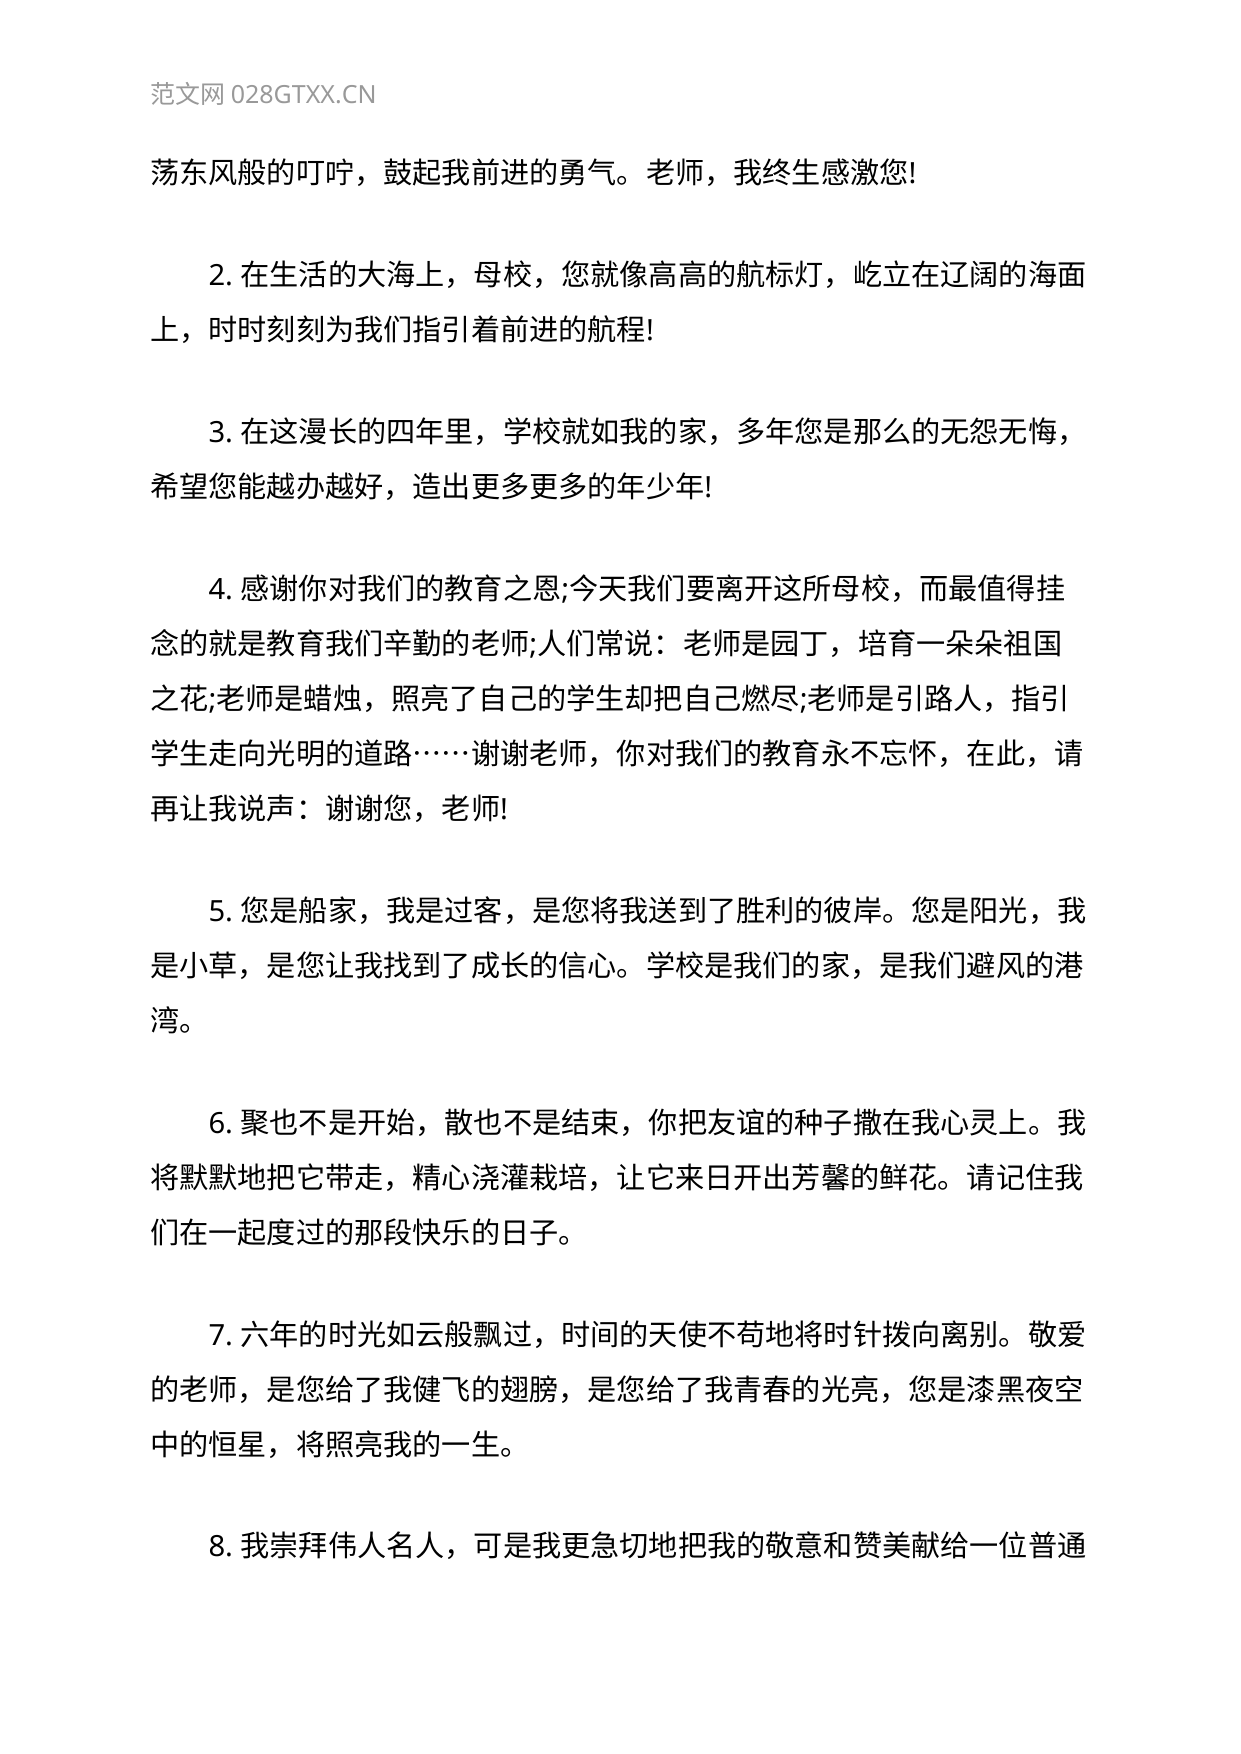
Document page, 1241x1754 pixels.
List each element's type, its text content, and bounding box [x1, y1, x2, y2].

text 2. 在生活的大海上，母校，您就像高高的航标灯，屹立在辽阔的海面上，时时刻刻为我们指引着前进的航程! [150, 252, 1090, 349]
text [150, 1523, 1090, 1565]
text 6. 聚也不是开始，散也不是结束，你把友谊的种子撒在我心灵上。我将默默地把它带走，精心浇灌栽培，让它来日开出芳馨的鲜花。请记住我们在一起度过的那段快乐的日子。 [150, 1099, 1090, 1252]
text 3. 在这漫长的四年里，学校就如我的家，多年您是那么的无怨无悔，希望您能越办越好，造出更多更多的年少年! [150, 409, 1090, 506]
text 7. 六年的时光如云般飘过，时间的天使不苟地将时针拨向离别。敬爱的老师，是您给了我健飞的翅膀，是您给了我青春的光亮，您是漆黑夜空中的恒星，将照亮我的一生。 [150, 1311, 1090, 1463]
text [150, 150, 1090, 192]
text 5. 您是船家，我是过客，是您将我送到了胜利的彼岸。您是阳光，我是小草，是您让我找到了成长的信心。学校是我们的家，是我们避风的港湾。 [150, 888, 1090, 1040]
text 4. 感谢你对我们的教育之恩;今天我们要离开这所母校，而最值得挂念的就是教育我们辛勤的老师;人们常说：老师是园丁，培育一朵朵祖国之花;老师是蜡烛，照亮了自己的学生却把自己燃尽;老师是引路人，指引学生走向光明的道路……谢谢老师，你对我们的教育永不忘怀，在此，请再让我说声：谢谢您，老师! [150, 566, 1090, 828]
